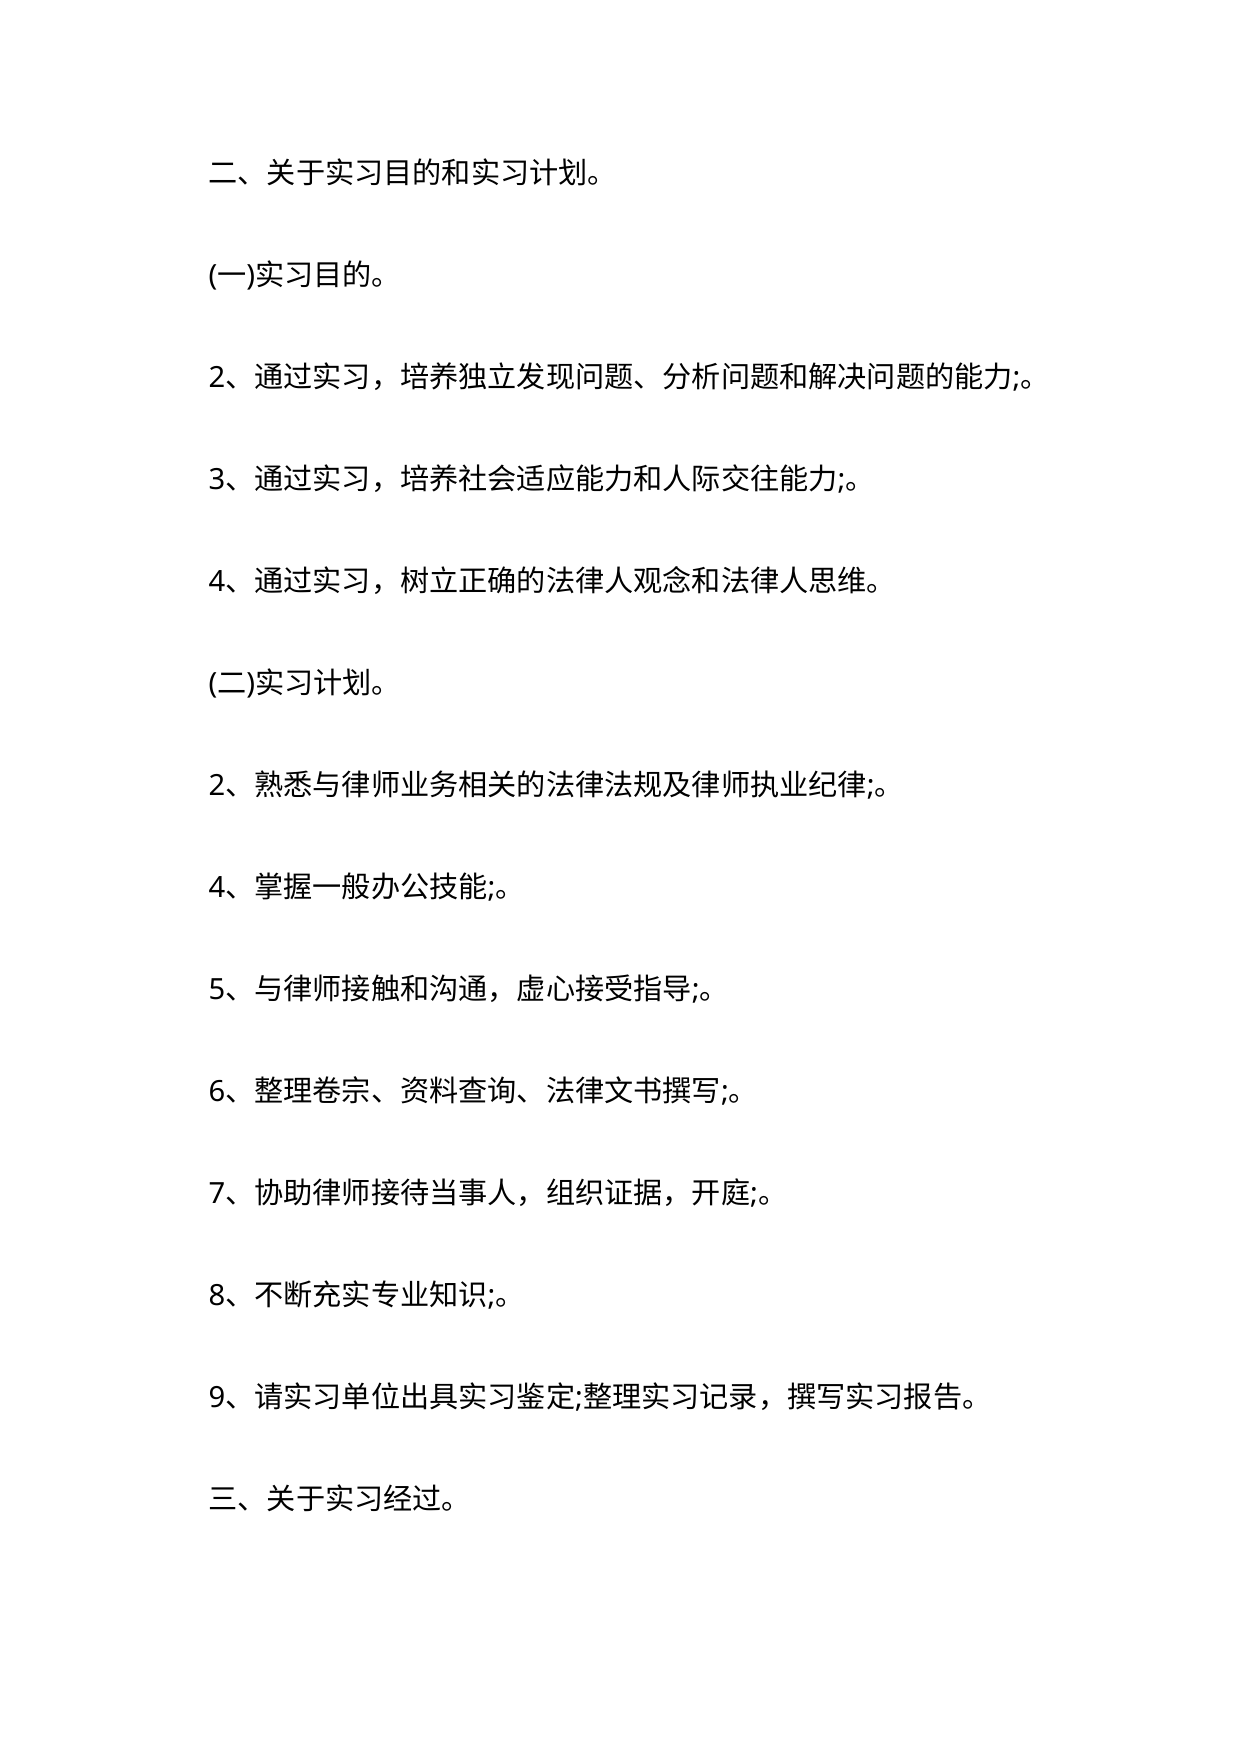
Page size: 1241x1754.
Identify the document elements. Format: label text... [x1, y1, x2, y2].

text (一)实习目的。 [150, 252, 1090, 294]
text 6、整理卷宗、资料查询、法律文书撰写;。 [150, 1068, 1090, 1110]
text 4、通过实习，树立正确的法律人观念和法律人思维。 [150, 558, 1090, 600]
text 4、掌握一般办公技能;。 [150, 864, 1090, 906]
text 2、熟悉与律师业务相关的法律法规及律师执业纪律;。 [150, 762, 1090, 804]
text 7、协助律师接待当事人，组织证据，开庭;。 [150, 1169, 1090, 1212]
text 2、通过实习，培养独立发现问题、分析问题和解决问题的能力;。 [150, 354, 1090, 396]
text 8、不断充实专业知识;。 [150, 1272, 1090, 1314]
text 三、关于实习经过。 [150, 1476, 1090, 1518]
text 二、关于实习目的和实习计划。 [150, 150, 1090, 192]
text 5、与律师接触和沟通，虚心接受指导;。 [150, 966, 1090, 1008]
text 3、通过实习，培养社会适应能力和人际交往能力;。 [150, 456, 1090, 498]
text 9、请实习单位出具实习鉴定;整理实习记录，撰写实习报告。 [150, 1373, 1090, 1416]
text (二)实习计划。 [150, 660, 1090, 702]
